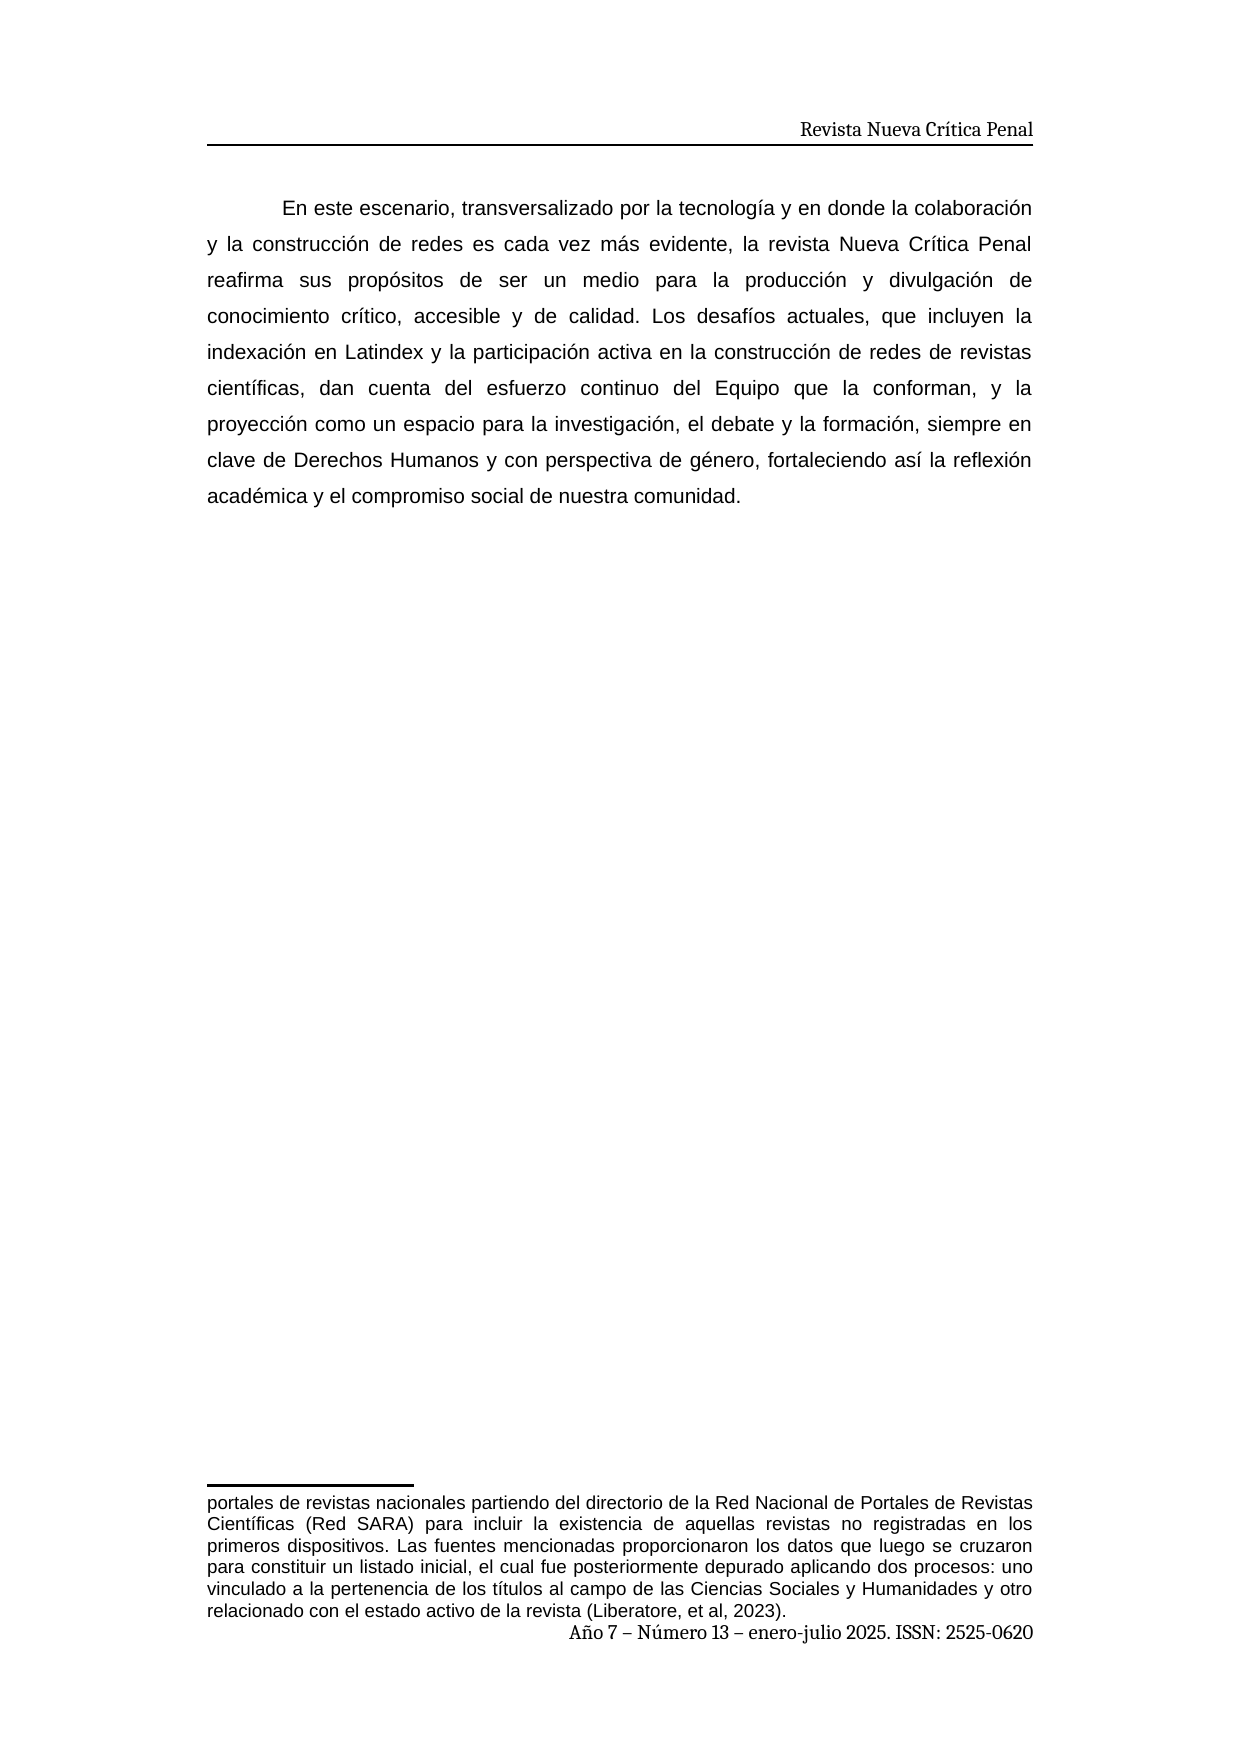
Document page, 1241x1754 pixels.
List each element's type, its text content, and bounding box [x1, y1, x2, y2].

text En este escenario, transversalizado por la tecnología y en donde la colaboración y la construcción de redes es cada vez más evidente, la revista Nueva Crítica Penal reafirma sus propósitos de ser un medio para la producción y divulgación de conocimiento crítico, accesible y de calidad. Los desafíos actuales, que incluyen la indexación en Latindex y la participación activa en la construcción de redes de revistas científicas, dan cuenta del esfuerzo continuo del Equipo que la conforman, y la proyección como un espacio para la investigación, el debate y la formación, siempre en clave de Derechos Humanos y con perspectiva de género, fortaleciendo así la reflexión académica y el compromiso social de nuestra comunidad. [207, 196, 1033, 507]
